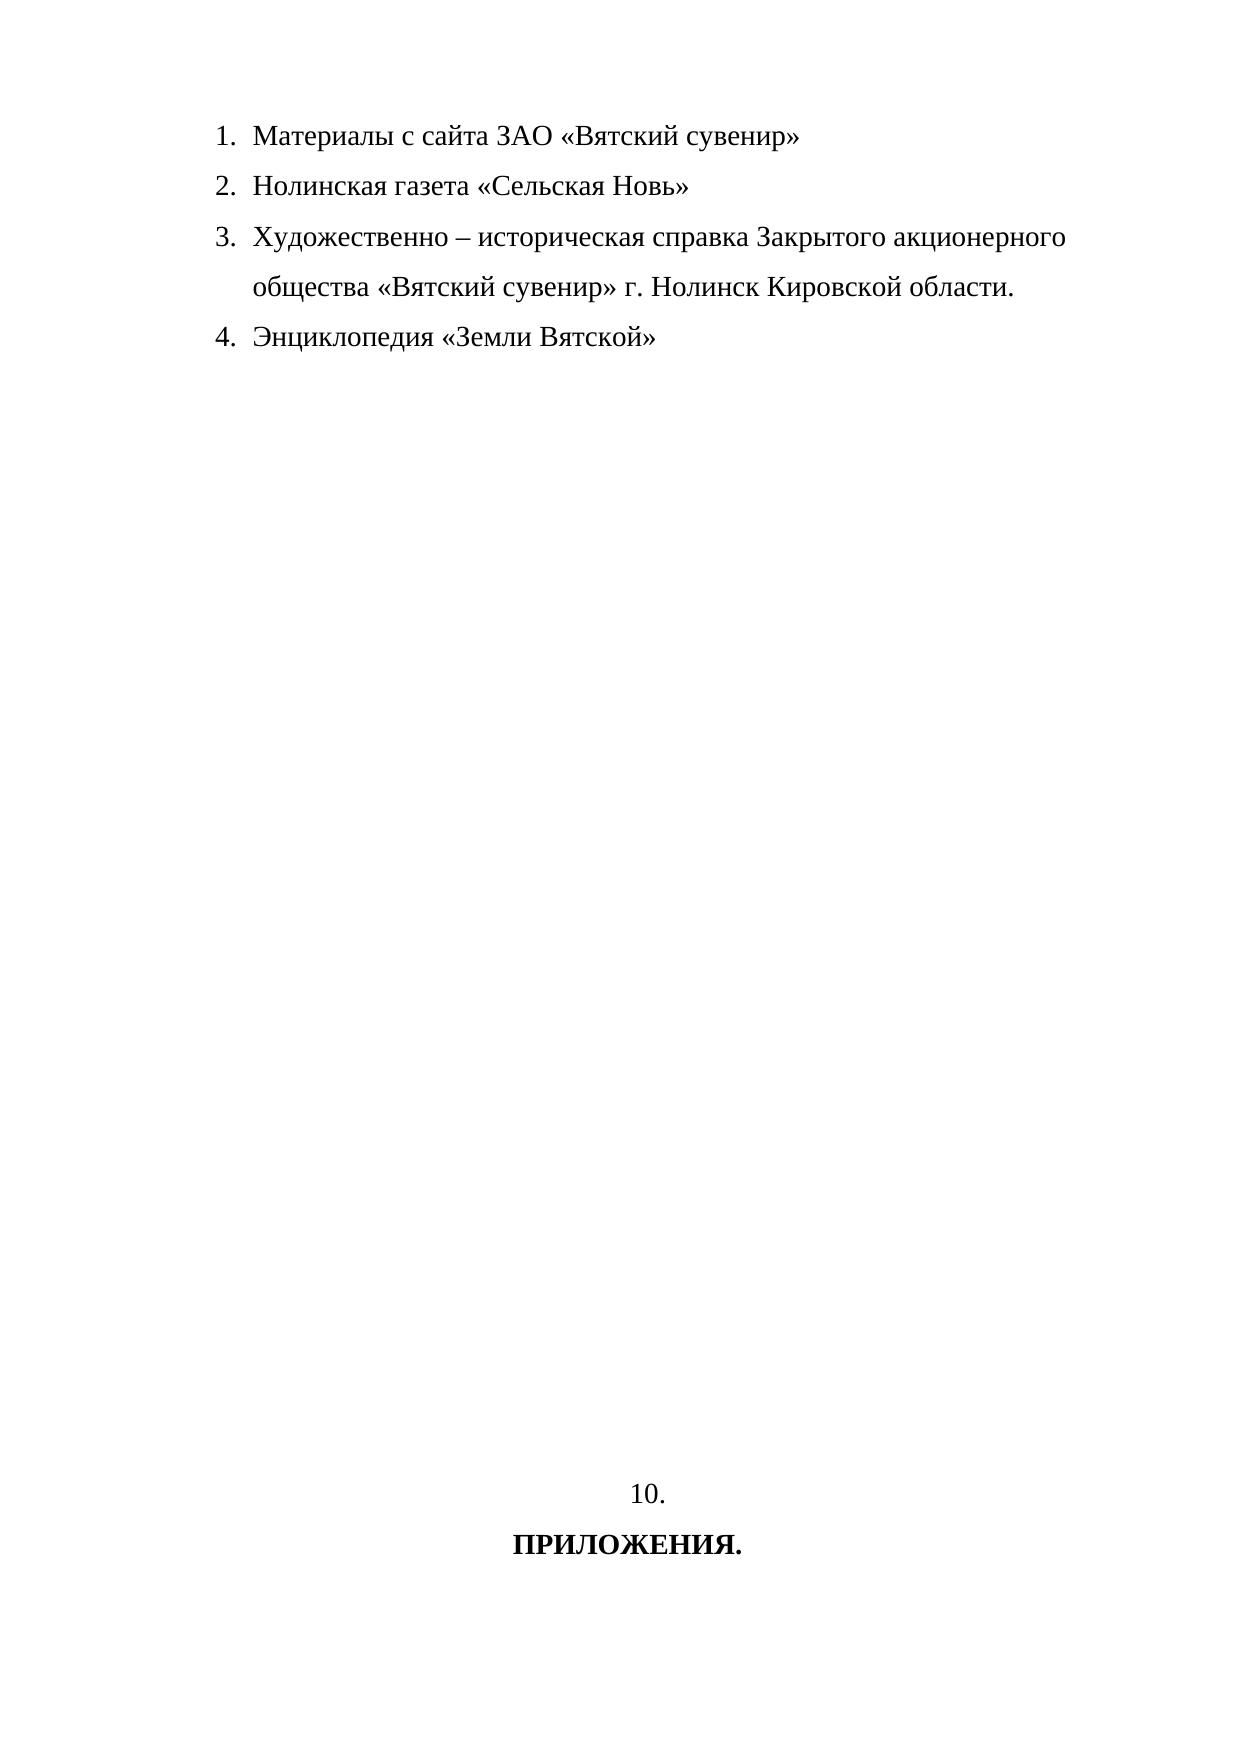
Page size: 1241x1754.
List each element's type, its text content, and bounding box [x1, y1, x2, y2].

text 10. [177, 1477, 1152, 1510]
list Художественно – историческая справка Закрытого акционерного общества «Вятский сувенир» г. Нолинск Кировской области. [215, 219, 1152, 303]
list Материалы с сайта ЗАО «Вятский сувенир» [215, 118, 1152, 152]
list Энциклопедия «Земли Вятской» [215, 319, 1152, 353]
text ПРИЛОЖЕНИЯ. [177, 1527, 1152, 1560]
list Нолинская газета «Сельская Новь» [215, 168, 1152, 202]
